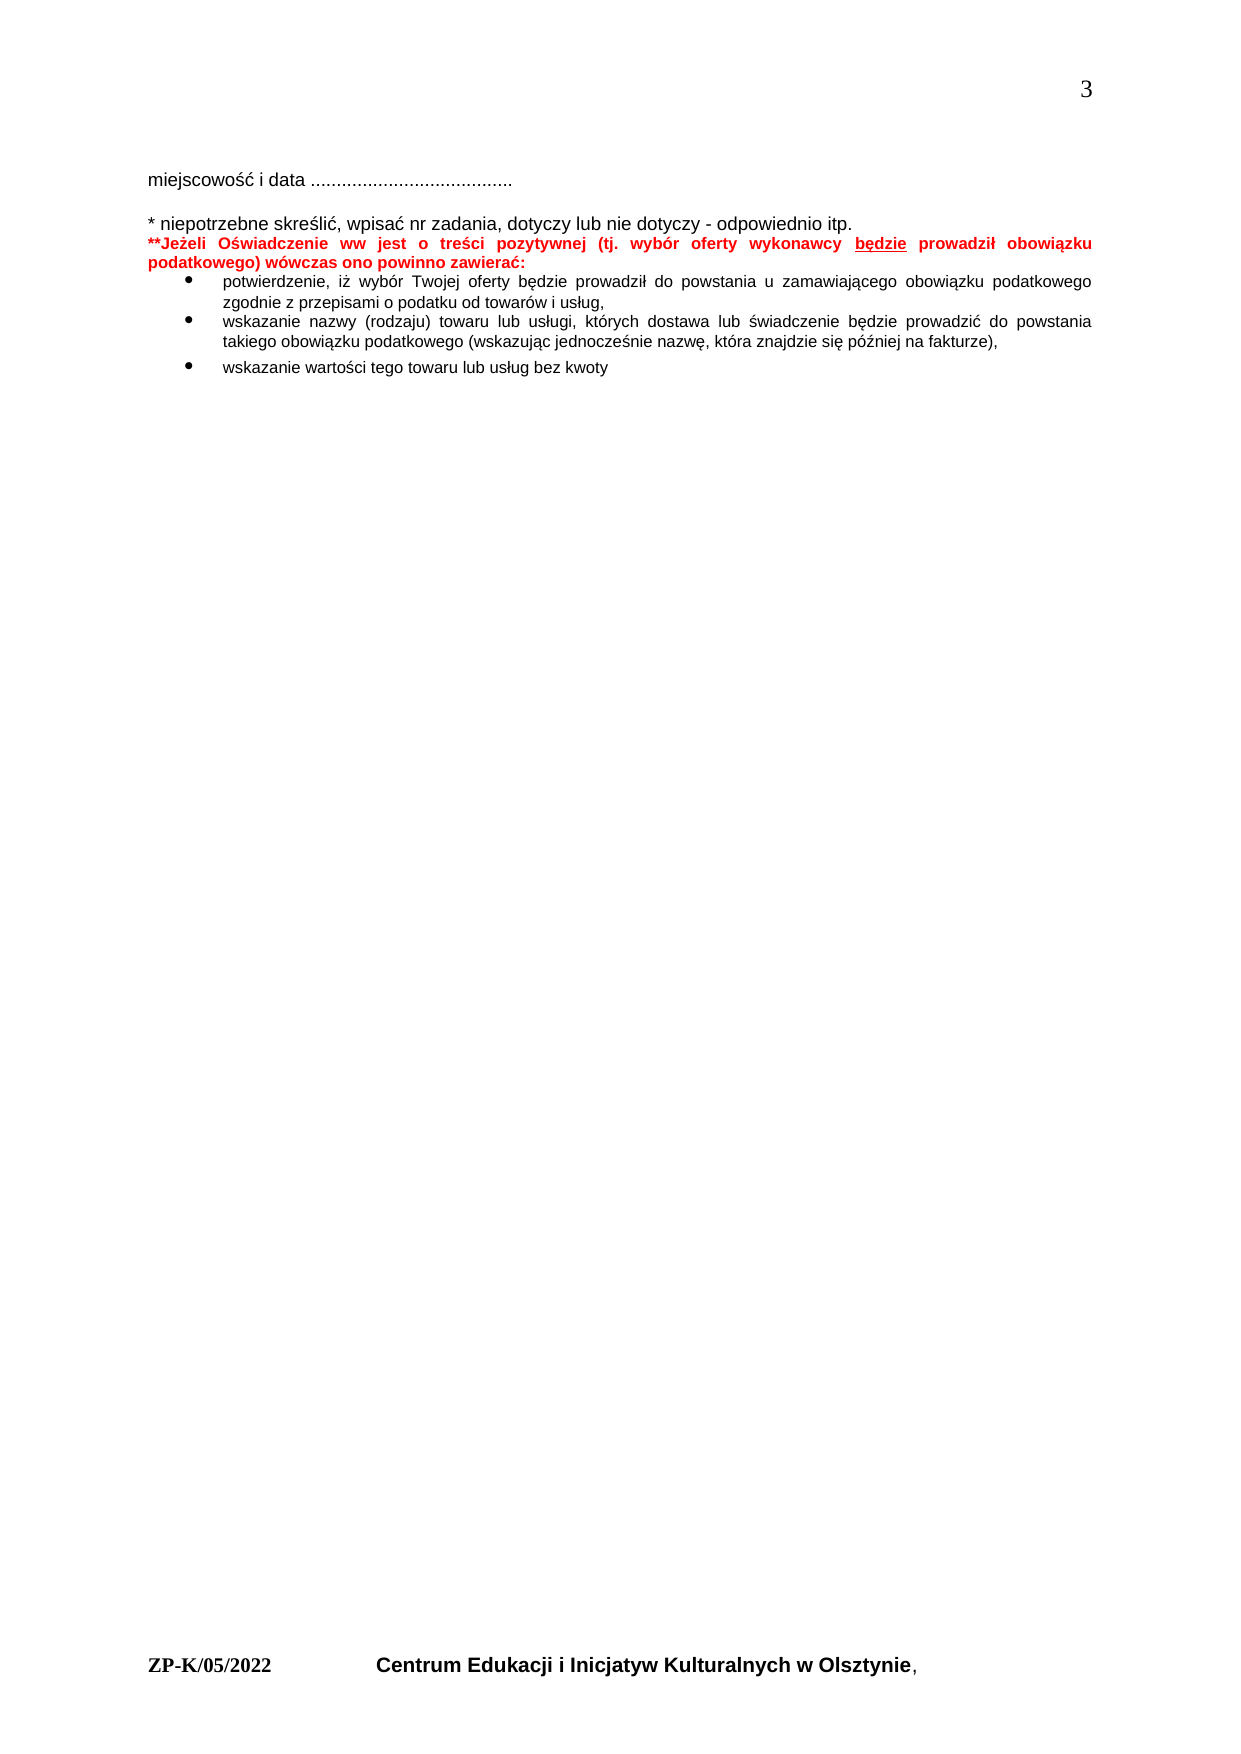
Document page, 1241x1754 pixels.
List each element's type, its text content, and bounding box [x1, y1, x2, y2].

text **Jeżeli Oświadczenie ww jest o treści pozytywnej (tj. wybór oferty wykonawcy będzie prowadził obowiązku podatkowego) wówczas ono powinno zawierać: [148, 234, 1092, 272]
list wskazanie nazwy (rodzaju) towaru lub usługi, których dostawa lub świadczenie będzie prowadzić do powstania takiego obowiązku podatkowego (wskazując jednocześnie nazwę, która znajdzie się później na fakturze), [185, 312, 1092, 351]
text miejscowość i data ....................................... [148, 169, 1092, 191]
text * niepotrzebne skreślić, wpisać nr zadania, dotyczy lub nie dotyczy - odpowiednio itp. [148, 212, 1092, 234]
list potwierdzenie, iż wybór Twojej oferty będzie prowadził do powstania u zamawiającego obowiązku podatkowego zgodnie z przepisami o podatku od towarów i usług, [185, 272, 1092, 312]
list wskazanie wartości tego towaru lub usług bez kwoty [185, 351, 1092, 378]
